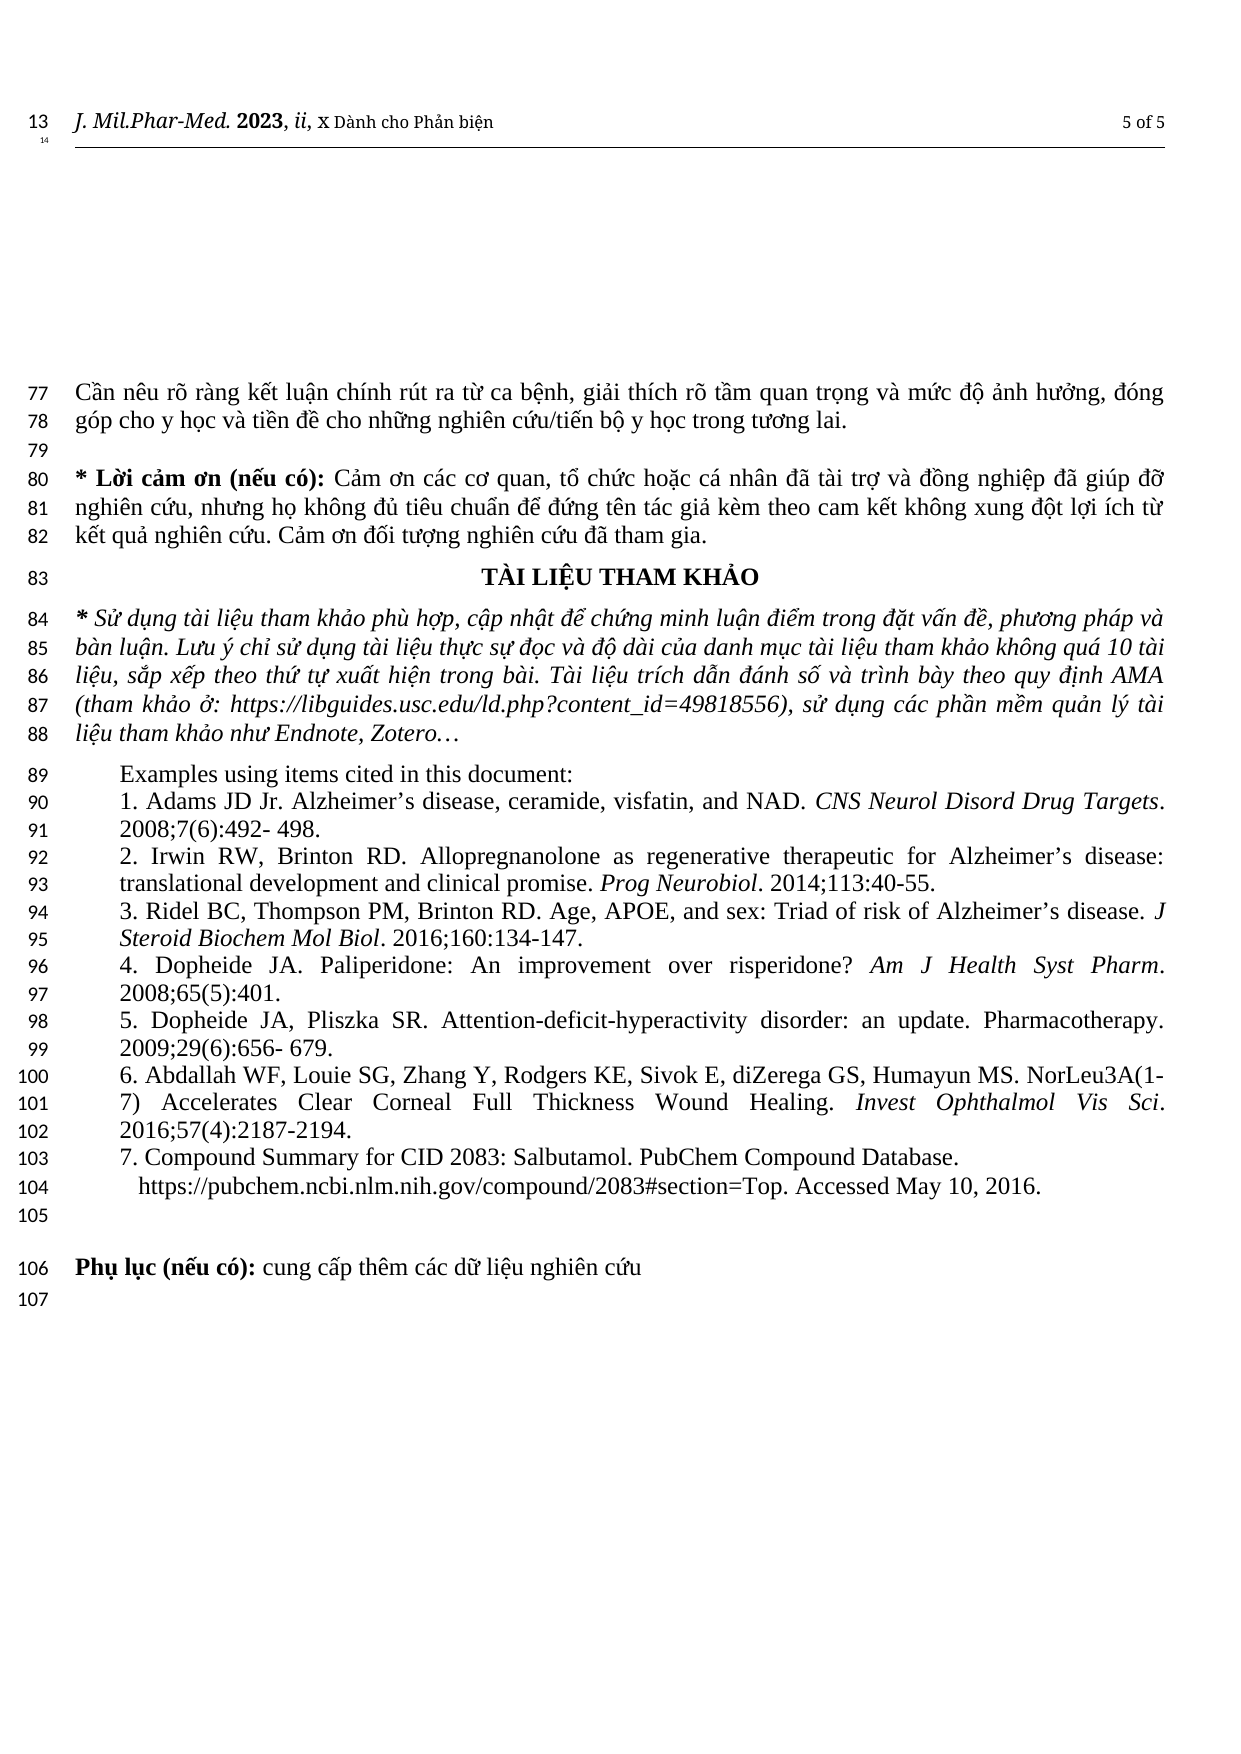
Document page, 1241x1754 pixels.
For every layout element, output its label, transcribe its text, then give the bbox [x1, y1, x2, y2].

list 7. Compound Summary for CID 2083: Salbutamol. PubChem Compound Database. [119, 1143, 1165, 1171]
text TÀI LIỆU THAM KHẢO [75, 562, 1165, 590]
text * Sử dụng tài liệu tham khảo phù hợp, cập nhật để chứng minh luận điểm trong đặt vấn đề, phương pháp và bàn luận. Lưu ý chỉ sử dụng tài liệu thực sự đọc và độ dài của danh mục tài liệu tham khảo không quá 10 tài liệu, sắp xếp theo thứ tự xuất hiện trong bài. Tài liệu trích dẫn đánh số và trình bày theo quy định AMA (tham khảo ở: https://libguides.usc.edu/ld.php?content_id=49818556), sử dụng các phần mềm quản lý tài liệu tham khảo như Endnote, Zotero… [75, 603, 1165, 747]
list 2. Irwin RW, Brinton RD. Allopregnanolone as regenerative therapeutic for Alzheimer’s disease: translational development and clinical promise. Prog Neurobiol. 2014;113:40-55. [119, 843, 1165, 897]
list 1. Adams JD Jr. Alzheimer’s disease, ceramide, visfatin, and NAD. CNS Neurol Disord Drug Targets. 2008;7(6):492- 498. [119, 788, 1165, 843]
list Examples using items cited in this document: [119, 759, 1165, 788]
text * Lời cảm ơn (nếu có): Cảm ơn các cơ quan, tổ chức hoặc cá nhân đã tài trợ và đồng nghiệp đã giúp đỡ nghiên cứu, nhưng họ không đủ tiêu chuẩn để đứng tên tác giả kèm theo cam kết không xung đột lợi ích từ kết quả nghiên cứu. Cảm ơn đối tượng nghiên cứu đã tham gia. [75, 463, 1165, 549]
text Cần nêu rõ ràng kết luận chính rút ra từ ca bệnh, giải thích rõ tầm quan trọng và mức độ ảnh hưởng, đóng góp cho y học và tiền đề cho những nghiên cứu/tiến bộ y học trong tương lai. [75, 377, 1165, 434]
list https://pubchem.ncbi.nlm.nih.gov/compound/2083#section=Top. Accessed May 10, 2016. [119, 1171, 1165, 1199]
list 6. Abdallah WF, Louie SG, Zhang Y, Rodgers KE, Sivok E, diZerega GS, Humayun MS. NorLeu3A(1-7) Accelerates Clear Corneal Full Thickness Wound Healing. Invest Ophthalmol Vis Sci. 2016;57(4):2187-2194. [119, 1061, 1165, 1143]
list 3. Ridel BC, Thompson PM, Brinton RD. Age, APOE, and sex: Triad of risk of Alzheimer’s disease. J Steroid Biochem Mol Biol. 2016;160:134-147. [119, 897, 1165, 952]
text Phụ lục (nếu có): cung cấp thêm các dữ liệu nghiên cứu [75, 1253, 1165, 1281]
list 5. Dopheide JA, Pliszka SR. Attention-deficit-hyperactivity disorder: an update. Pharmacotherapy. 2009;29(6):656- 679. [119, 1007, 1165, 1061]
list 4. Dopheide JA. Paliperidone: An improvement over risperidone? Am J Health Syst Pharm. 2008;65(5):401. [119, 952, 1165, 1007]
